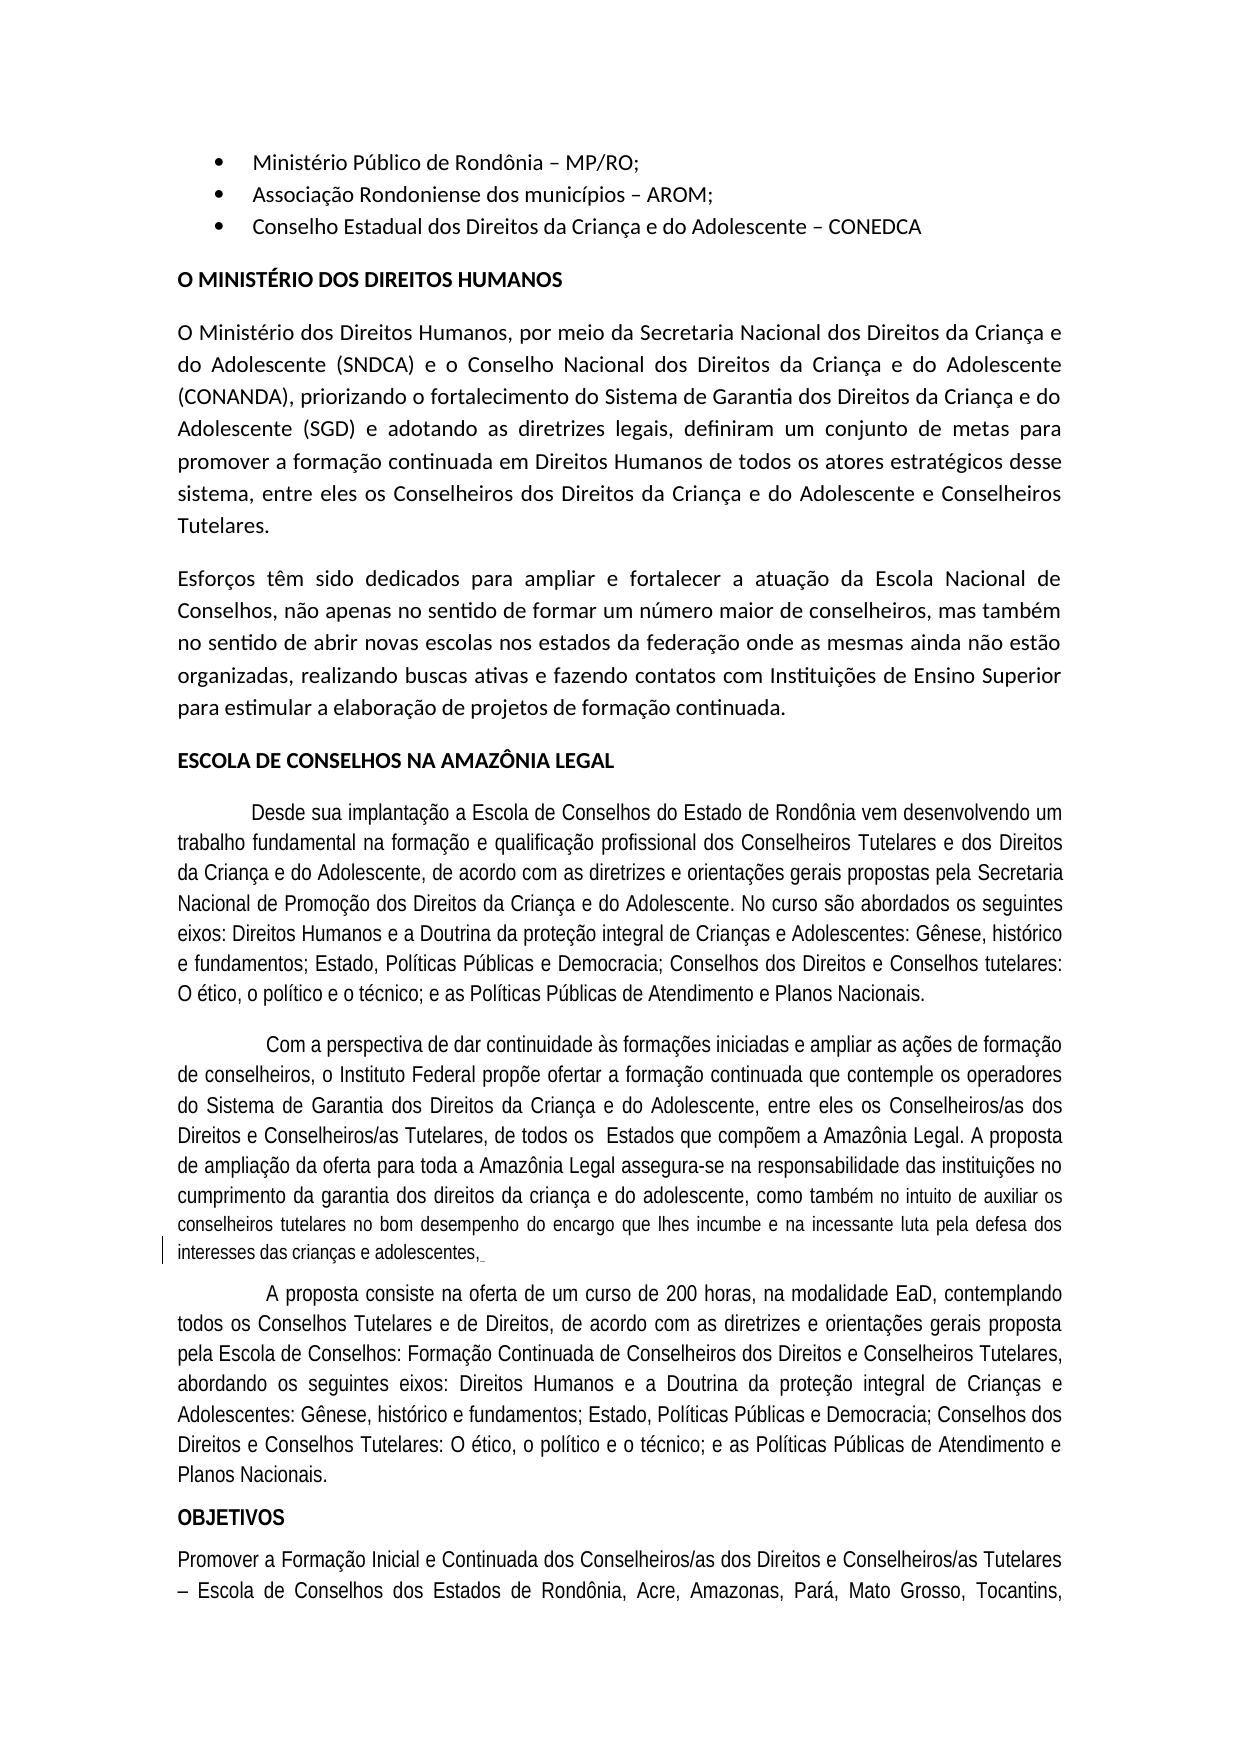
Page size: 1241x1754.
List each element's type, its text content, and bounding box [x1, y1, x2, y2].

text ESCOLA DE CONSELHOS NA AMAZÔNIA LEGAL [177, 746, 1063, 774]
text Esforços têm sido dedicados para ampliar e fortalecer a atuação da Escola Nacional de Conselhos, não apenas no sentido de formar um número maior de conselheiros, mas também no sentido de abrir novas escolas nos estados da federação onde as mesmas ainda não estão organizadas, realizando buscas ativas e fazendo contatos com Instituições de Ensino Superior para estimular a elaboração de projetos de formação continuada. [177, 564, 1063, 721]
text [177, 1546, 1063, 1603]
text A proposta consiste na oferta de um curso de 200 horas, na modalidade EaD, contemplando todos os Conselhos Tutelares e de Direitos, de acordo com as diretrizes e orientações gerais proposta pela Escola de Conselhos: Formação Continuada de Conselheiros dos Direitos e Conselheiros Tutelares, abordando os seguintes eixos: Direitos Humanos e a Doutrina da proteção integral de Crianças e Adolescentes: Gênese, histórico e fundamentos; Estado, Políticas Públicas e Democracia; Conselhos dos Direitos e Conselhos Tutelares: O ético, o político e o técnico; e as Políticas Públicas de Atendimento e Planos Nacionais. [177, 1280, 1063, 1487]
text O Ministério dos Direitos Humanos, por meio da Secretaria Nacional dos Direitos da Criança e do Adolescente (SNDCA) e o Conselho Nacional dos Direitos da Criança e do Adolescente (CONANDA), priorizando o fortalecimento do Sistema de Garantia dos Direitos da Criança e do Adolescente (SGD) e adotando as diretrizes legais, definiram um conjunto de metas para promover a formação continuada em Direitos Humanos de todos os atores estratégicos desse sistema, entre eles os Conselheiros dos Direitos da Criança e do Adolescente e Conselheiros Tutelares. [177, 318, 1063, 539]
text Com a perspectiva de dar continuidade às formações iniciadas e ampliar as ações de formação de conselheiros, o Instituto Federal propõe ofertar a formação continuada que contemple os operadores do Sistema de Garantia dos Direitos da Criança e do Adolescente, entre eles os Conselheiros/as dos Direitos e Conselheiros/as Tutelares, de todos os Estados que compõem a Amazônia Legal. A proposta de ampliação da oferta para toda a Amazônia Legal assegura-se na responsabilidade das instituições no cumprimento da garantia dos direitos da criança e do adolescente, como também no intuito de auxiliar os conselheiros tutelares no bom desempenho do encargo que lhes incumbe e na incessante luta pela defesa dos interesses das crianças e adolescentes, [177, 1031, 1063, 1264]
text OBJETIVOS [177, 1504, 1063, 1530]
text Desde sua implantação a Escola de Conselhos do Estado de Rondônia vem desenvolvendo um trabalho fundamental na formação e qualificação profissional dos Conselheiros Tutelares e dos Direitos da Criança e do Adolescente, de acordo com as diretrizes e orientações gerais propostas pela Secretaria Nacional de Promoção dos Direitos da Criança e do Adolescente. No curso são abordados os seguintes eixos: Direitos Humanos e a Doutrina da proteção integral de Crianças e Adolescentes: Gênese, histórico e fundamentos; Estado, Políticas Públicas e Democracia; Conselhos dos Direitos e Conselhos tutelares: O ético, o político e o técnico; e as Políticas Públicas de Atendimento e Planos Nacionais. [177, 799, 1063, 1007]
list Ministério Público de Rondônia – MP/RO; [215, 148, 1063, 176]
list Conselho Estadual dos Direitos da Criança e do Adolescente – CONEDCA [215, 212, 1063, 240]
text O MINISTÉRIO DOS DIREITOS HUMANOS [177, 265, 1063, 293]
list Associação Rondoniense dos municípios – AROM; [215, 180, 1063, 208]
